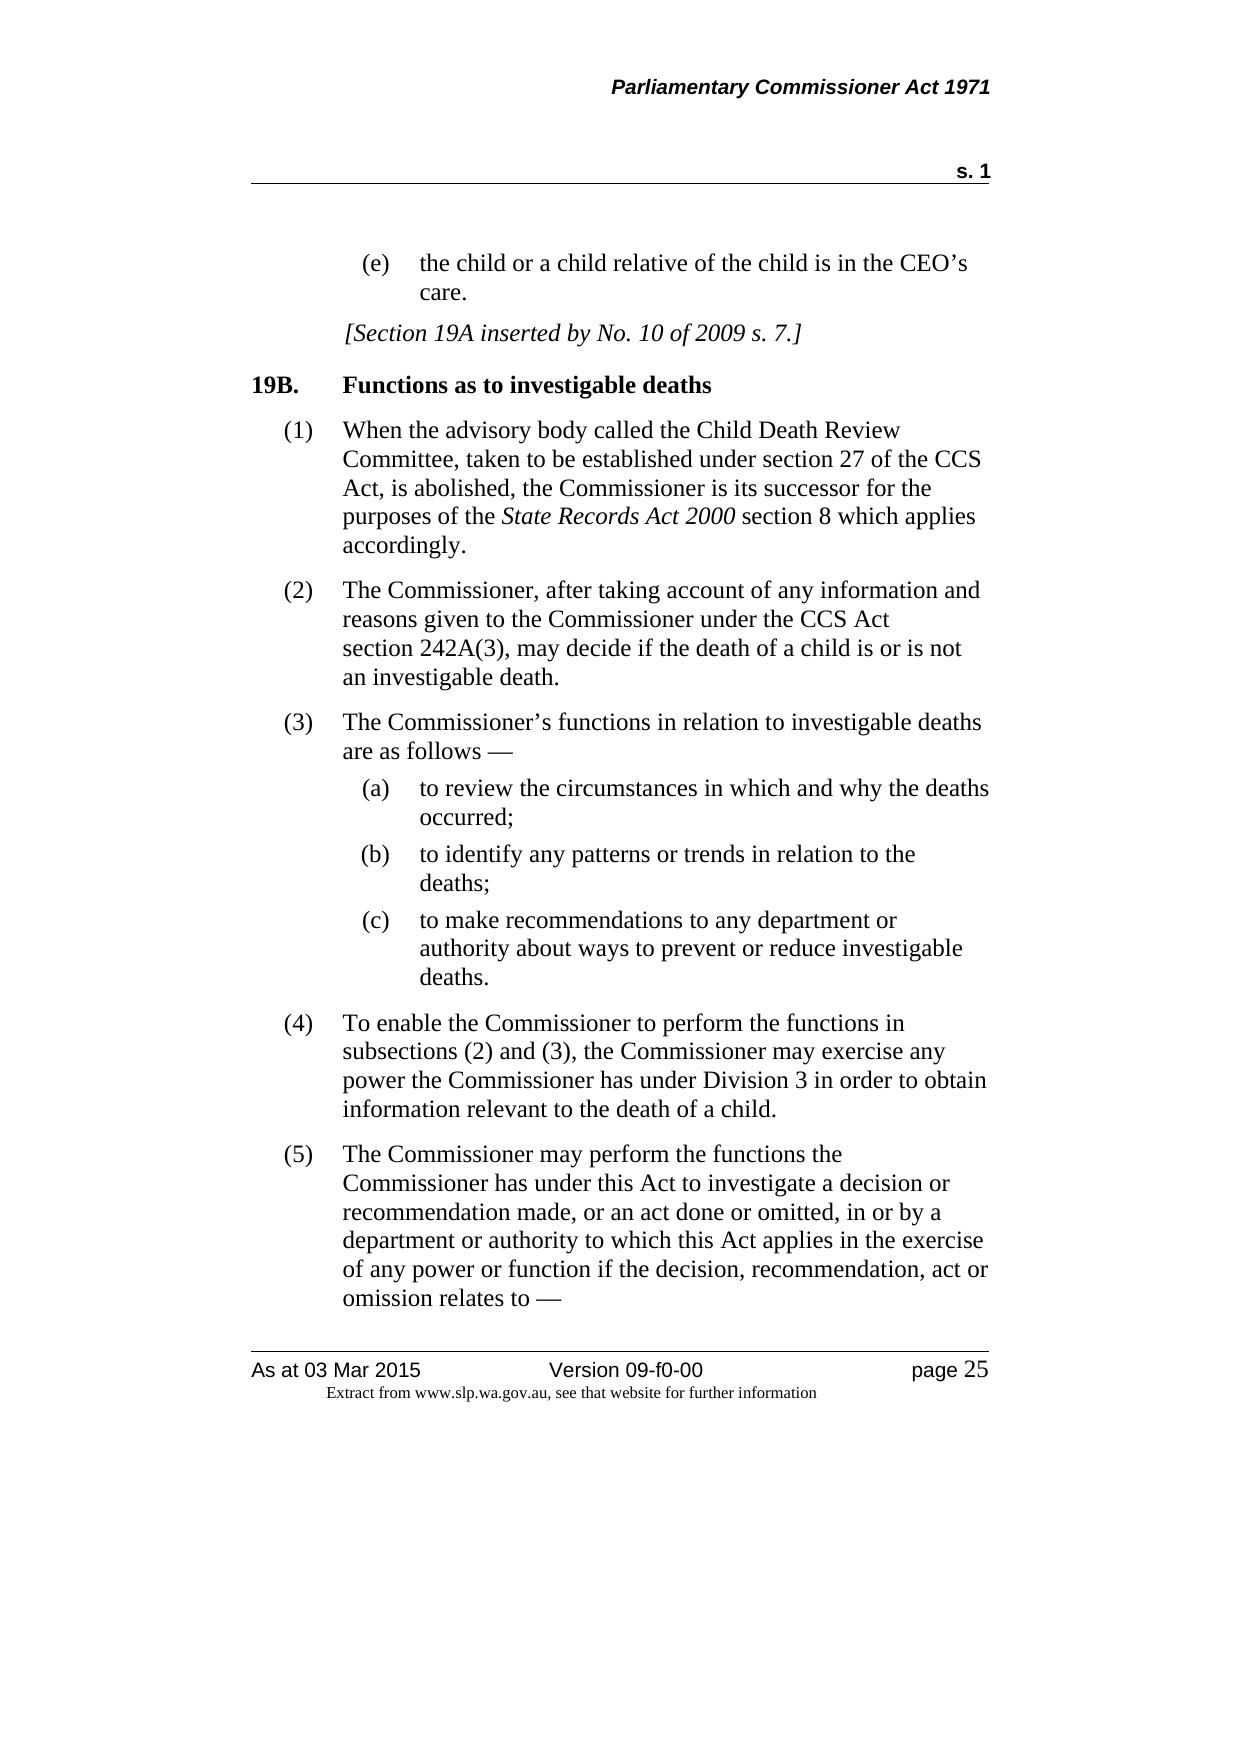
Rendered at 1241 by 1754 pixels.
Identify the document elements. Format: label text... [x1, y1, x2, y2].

text (e) the child or a child relative of the child is in the CEO’s care. [251, 248, 989, 306]
text (1) When the advisory body called the Child Death Review Committee, taken to be established under section 27 of the CCS Act, is abolished, the Commissioner is its successor for the purposes of the State Records Act 2000 section 8 which applies accordingly. [251, 415, 989, 559]
text (a) to review the circumstances in which and why the deaths occurred; [251, 773, 989, 831]
text (2) The Commissioner, after taking account of any information and reasons given to the Commissioner under the CCS Act section 242A(3), may decide if the death of a child is or is not an investigable death. [251, 576, 989, 691]
text (b) to identify any patterns or trends in relation to the deaths; [251, 839, 989, 896]
text (c) to make recommendations to any department or authority about ways to prevent or reduce investigable deaths. [251, 905, 989, 991]
subtitle 19B. Functions as to investigable deaths [251, 370, 989, 398]
text (5) The Commissioner may perform the functions the Commissioner has under this Act to investigate a decision or recommendation made, or an act done or omitted, in or by a department or authority to which this Act applies in the exercise of any power or function if the decision, recommendation, act or omission relates to — [251, 1139, 989, 1312]
text [Section 19A inserted by No. 10 of 2009 s. 7.] [251, 318, 989, 347]
text (4) To enable the Commissioner to perform the functions in subsections (2) and (3), the Commissioner may exercise any power the Commissioner has under Division 3 in order to obtain information relevant to the death of a child. [251, 1008, 989, 1123]
text (3) The Commissioner’s functions in relation to investigable deaths are as follows — [251, 707, 989, 765]
